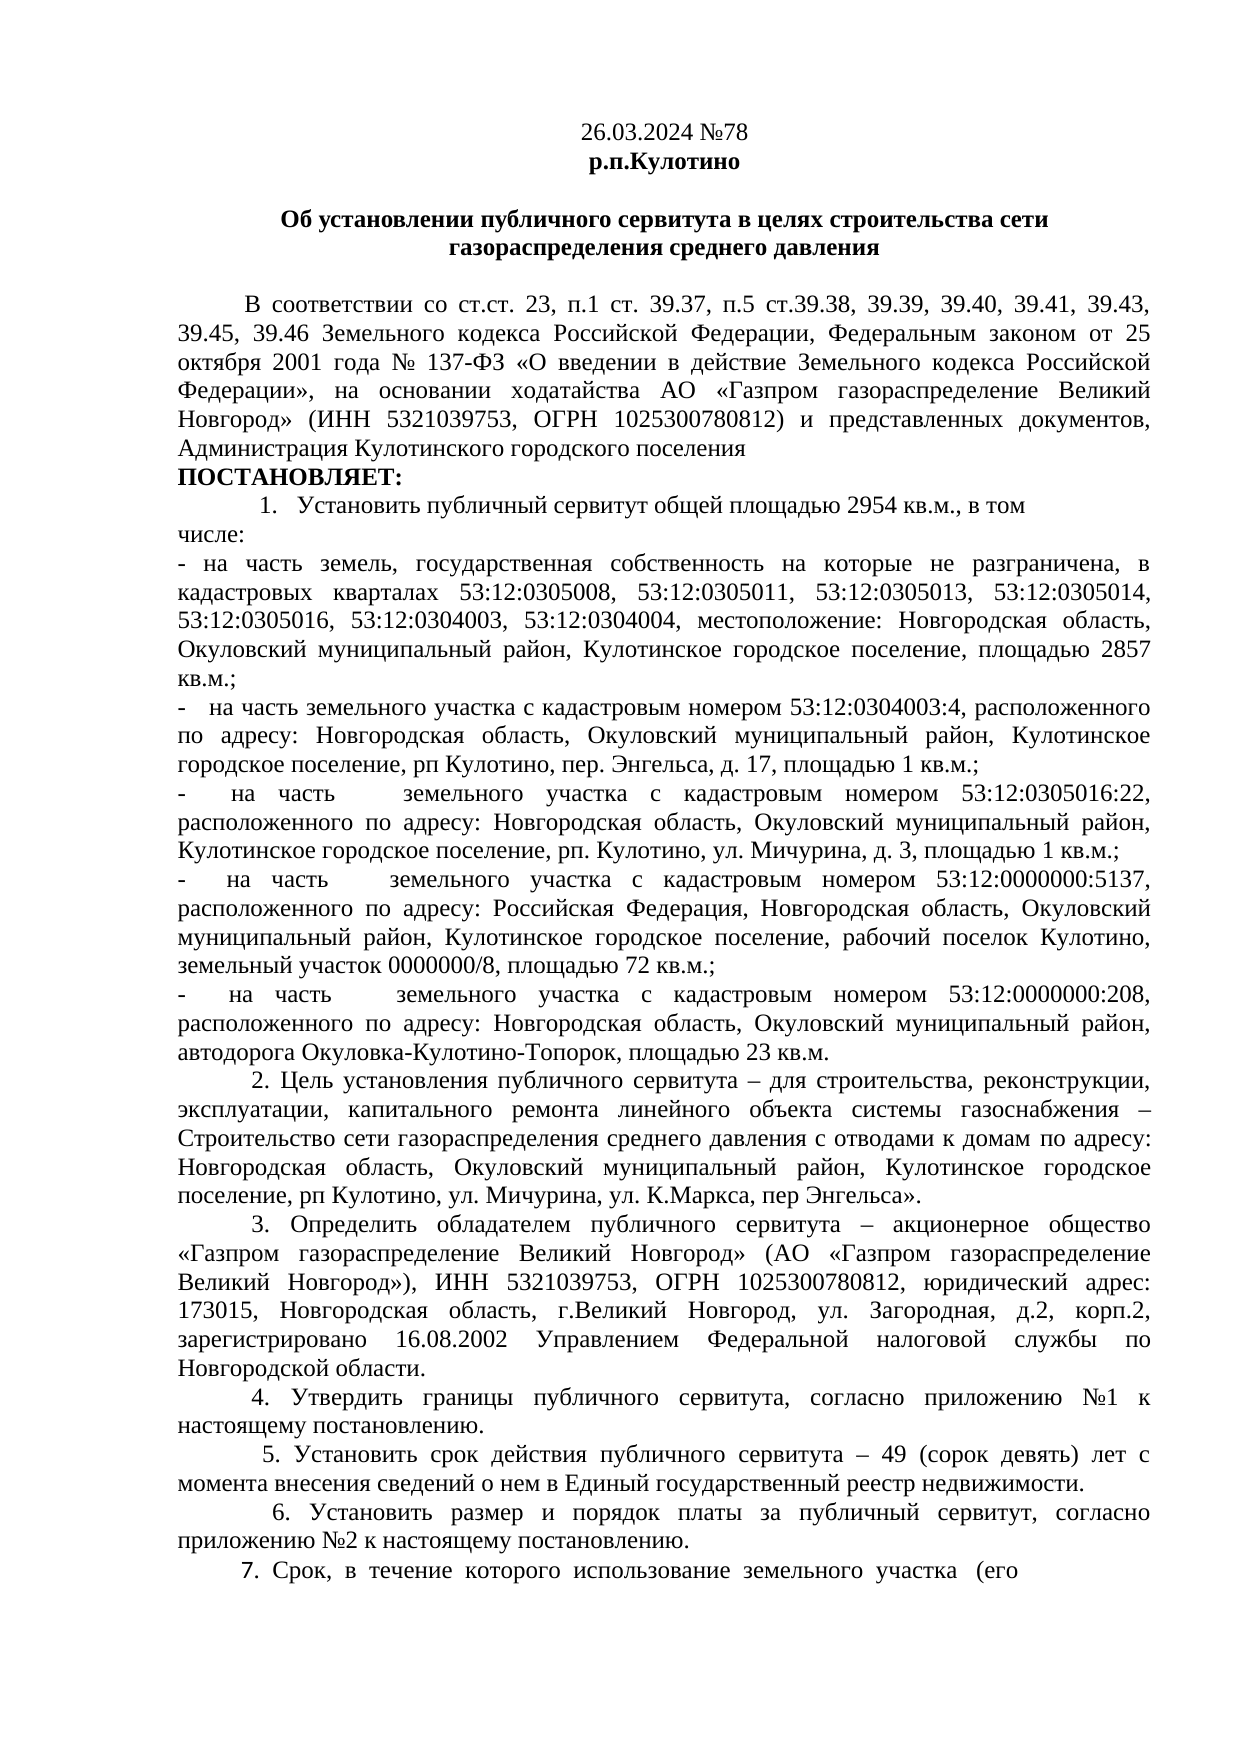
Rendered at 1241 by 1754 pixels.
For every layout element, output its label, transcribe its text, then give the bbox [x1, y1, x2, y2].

text - на часть земельного участка с кадастровым номером 53:12:0000000:208, расположенного по адресу: Новгородская область, Окуловский муниципальный район, автодорога Окуловка-Кулотино-Топорок, площадью 23 кв.м. [177, 979, 1152, 1065]
text 2. Цель установления публичного сервитута – для строительства, реконструкции, эксплуатации, капитального ремонта линейного объекта системы газоснабжения – Строительство сети газораспределения среднего давления с отводами к домам по адресу: Новгородская область, Окуловский муниципальный район, Кулотинское городское поселение, рп Кулотино, ул. Мичурина, ул. К.Маркса, пер Энгельса». [177, 1065, 1152, 1209]
text - на часть земельного участка с кадастровым номером 53:12:0305016:22, расположенного по адресу: Новгородская область, Окуловский муниципальный район, Кулотинское городское поселение, рп. Кулотино, ул. Мичурина, д. 3, площадью 1 кв.м.; [177, 778, 1152, 864]
text 7. Срок, в течение которого использование земельного участка (его [207, 1554, 1169, 1585]
text 6. Установить размер и порядок платы за публичный сервитут, согласно приложению №2 к настоящему постановлению. [177, 1497, 1152, 1554]
text 5. Установить срок действия публичного сервитута – 49 (сорок девять) лет с момента внесения сведений о нем в Единый государственный реестр недвижимости. [177, 1439, 1152, 1497]
text р.п.Кулотино [177, 146, 1152, 175]
text - на часть земельного участка с кадастровым номером 53:12:0000000:5137, расположенного по адресу: Российская Федерация, Новгородская область, Окуловский муниципальный район, Кулотинское городское поселение, рабочий поселок Кулотино, земельный участок 0000000/8, площадью 72 кв.м.; [177, 864, 1152, 979]
text числе: [177, 519, 1152, 548]
text 4. Утвердить границы публичного сервитута, согласно приложению №1 к настоящему постановлению. [177, 1382, 1152, 1439]
text 26.03.2024 №78 [177, 117, 1152, 146]
text 3. Определить обладателем публичного сервитута – акционерное общество «Газпром газораспределение Великий Новгород» (АО «Газпром газораспределение Великий Новгород»), ИНН 5321039753, ОГРН 1025300780812, юридический адрес: 173015, Новгородская область, г.Великий Новгород, ул. Загородная, д.2, корп.2, зарегистрировано 16.08.2002 Управлением Федеральной налоговой службы по Новгородской области. [177, 1209, 1152, 1382]
text - на часть земельного участка с кадастровым номером 53:12:0304003:4, расположенного по адресу: Новгородская область, Окуловский муниципальный район, Кулотинское городское поселение, рп Кулотино, пер. Энгельса, д. 17, площадью 1 кв.м.; [177, 692, 1152, 778]
text В соответствии со ст.ст. 23, п.1 ст. 39.37, п.5 ст.39.38, 39.39, 39.40, 39.41, 39.43, 39.45, 39.46 Земельного кодекса Российской Федерации, Федеральным законом от 25 октября 2001 года № 137-ФЗ «О введении в действие Земельного кодекса Российской Федерации», на основании ходатайства АО «Газпром газораспределение Великий Новгород» (ИНН 5321039753, ОГРН 1025300780812) и представленных документов, Администрация Кулотинского городского поселения [177, 289, 1152, 462]
text - на часть земель, государственная собственность на которые не разграничена, в кадастровых кварталах 53:12:0305008, 53:12:0305011, 53:12:0305013, 53:12:0305014, 53:12:0305016, 53:12:0304003, 53:12:0304004, местоположение: Новгородская область, Окуловский муниципальный район, Кулотинское городское поселение, площадью 2857 кв.м.; [177, 548, 1152, 692]
text Об установлении публичного сервитута в целях строительства сети газораспределения среднего давления [177, 204, 1152, 261]
text ПОСТАНОВЛЯЕТ: [177, 462, 1152, 490]
list Установить публичный сервитут общей площадью 2954 кв.м., в том [259, 490, 1152, 519]
